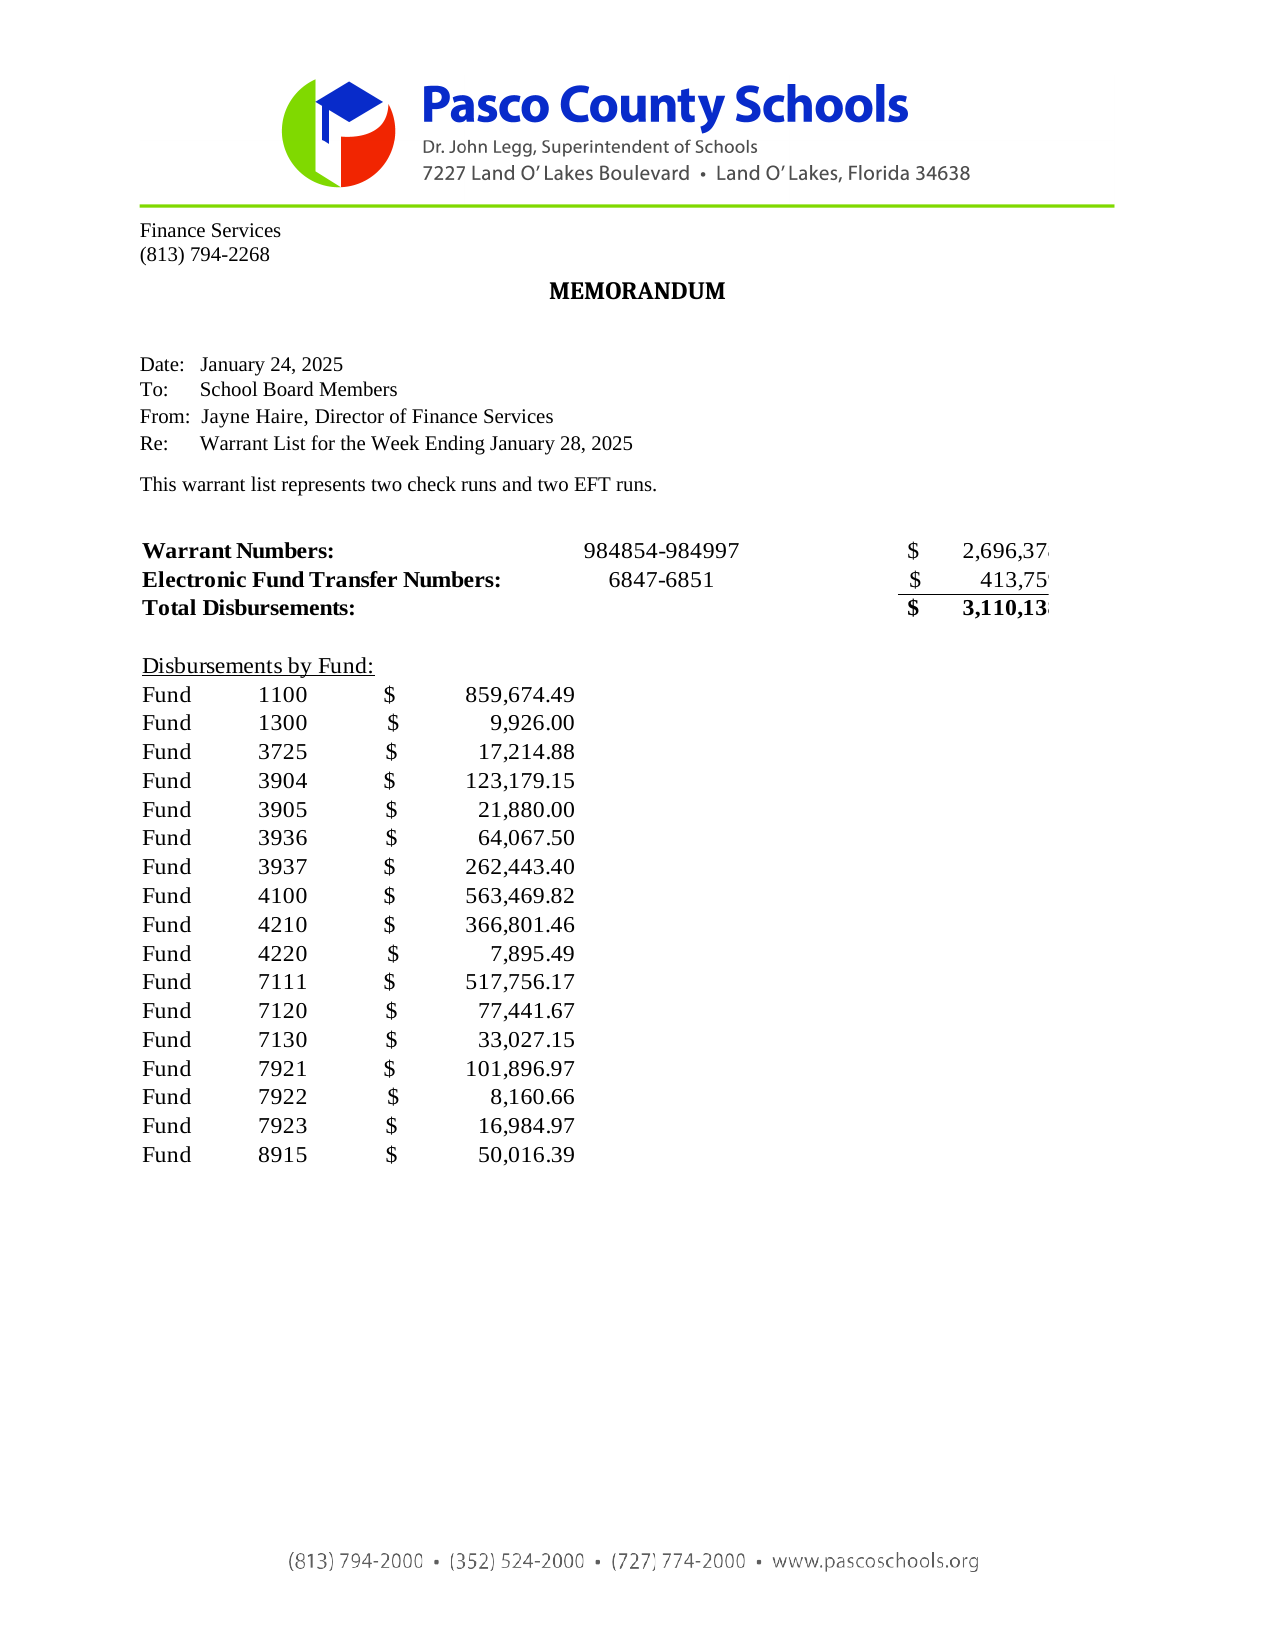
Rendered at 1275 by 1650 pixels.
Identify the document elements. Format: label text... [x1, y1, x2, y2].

text To: School Board Members [139, 377, 444, 401]
picture [340, 1553, 423, 1568]
text MEMORANDUM [546, 277, 729, 306]
picture [501, 1553, 584, 1568]
text This warrant list represents two check runs and two EFT runs. [139, 475, 1119, 496]
text Finance Services (813) 794-2268 [139, 218, 298, 266]
picture [772, 1552, 978, 1572]
picture [612, 1553, 656, 1571]
text From: Jayne Haire, Director of Finance Services [139, 404, 1119, 428]
picture [662, 1553, 745, 1568]
picture [317, 1552, 333, 1571]
text Re: Warrant List for the Week Ending January 28, 2025 [139, 430, 1119, 454]
picture [289, 1552, 305, 1571]
text Date: January 24, 2025 [139, 352, 444, 376]
picture [139, 75, 1115, 208]
picture [451, 1553, 494, 1571]
